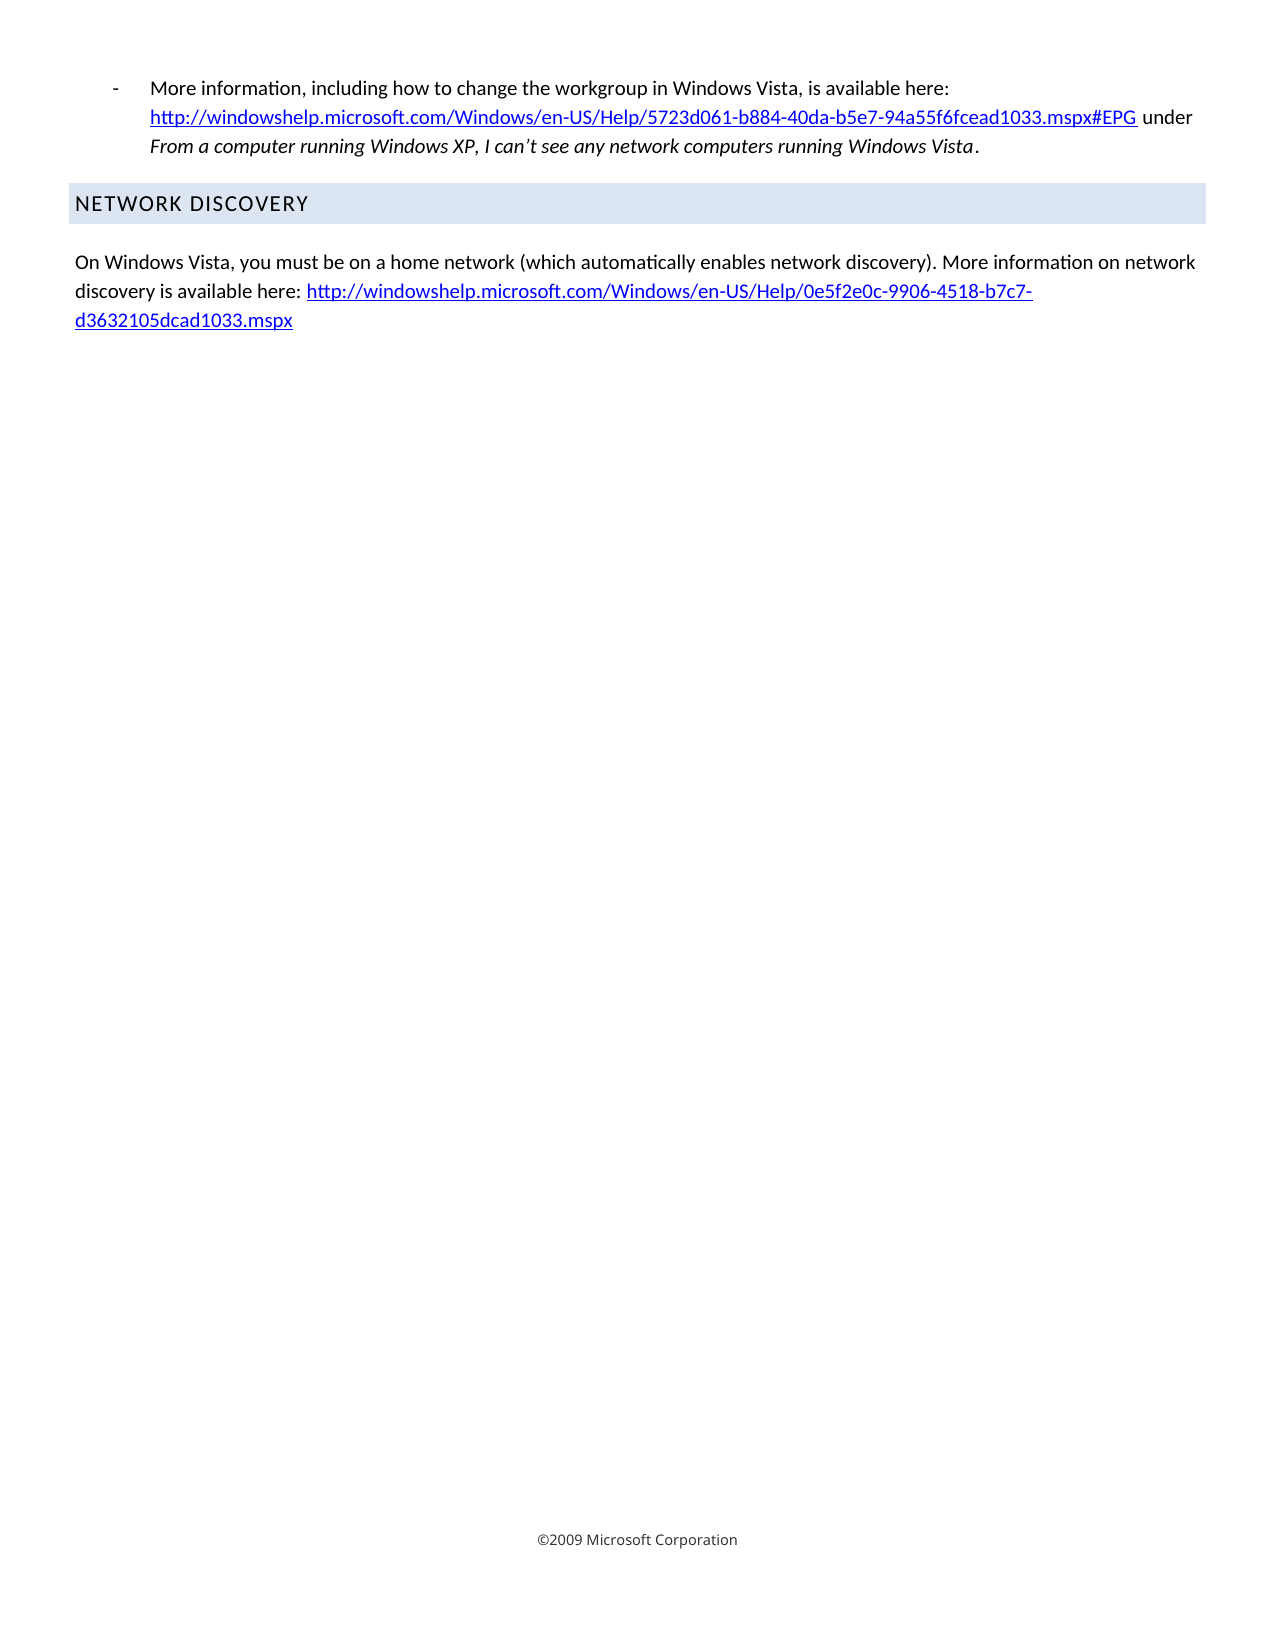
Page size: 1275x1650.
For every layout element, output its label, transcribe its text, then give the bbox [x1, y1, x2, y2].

list More information, including how to change the workgroup in Windows Vista, is available here: http://windowshelp.microsoft.com/Windows/en-US/Help/5723d061-b884-40da-b5e7-94a55f6fcead1033.mspx#EPG under From a computer running Windows XP, I can’t see any network computers running Windows Vista. [112, 75, 1200, 159]
text On Windows Vista, you must be on a home network (which automatically enables network discovery). More information on network discovery is available here: http://windowshelp.microsoft.com/Windows/en-US/Help/0e5f2e0c-9906-4518-b7c7-d3632105dcad1033.mspx [75, 249, 1200, 333]
subtitle Network Discovery [75, 190, 1200, 218]
